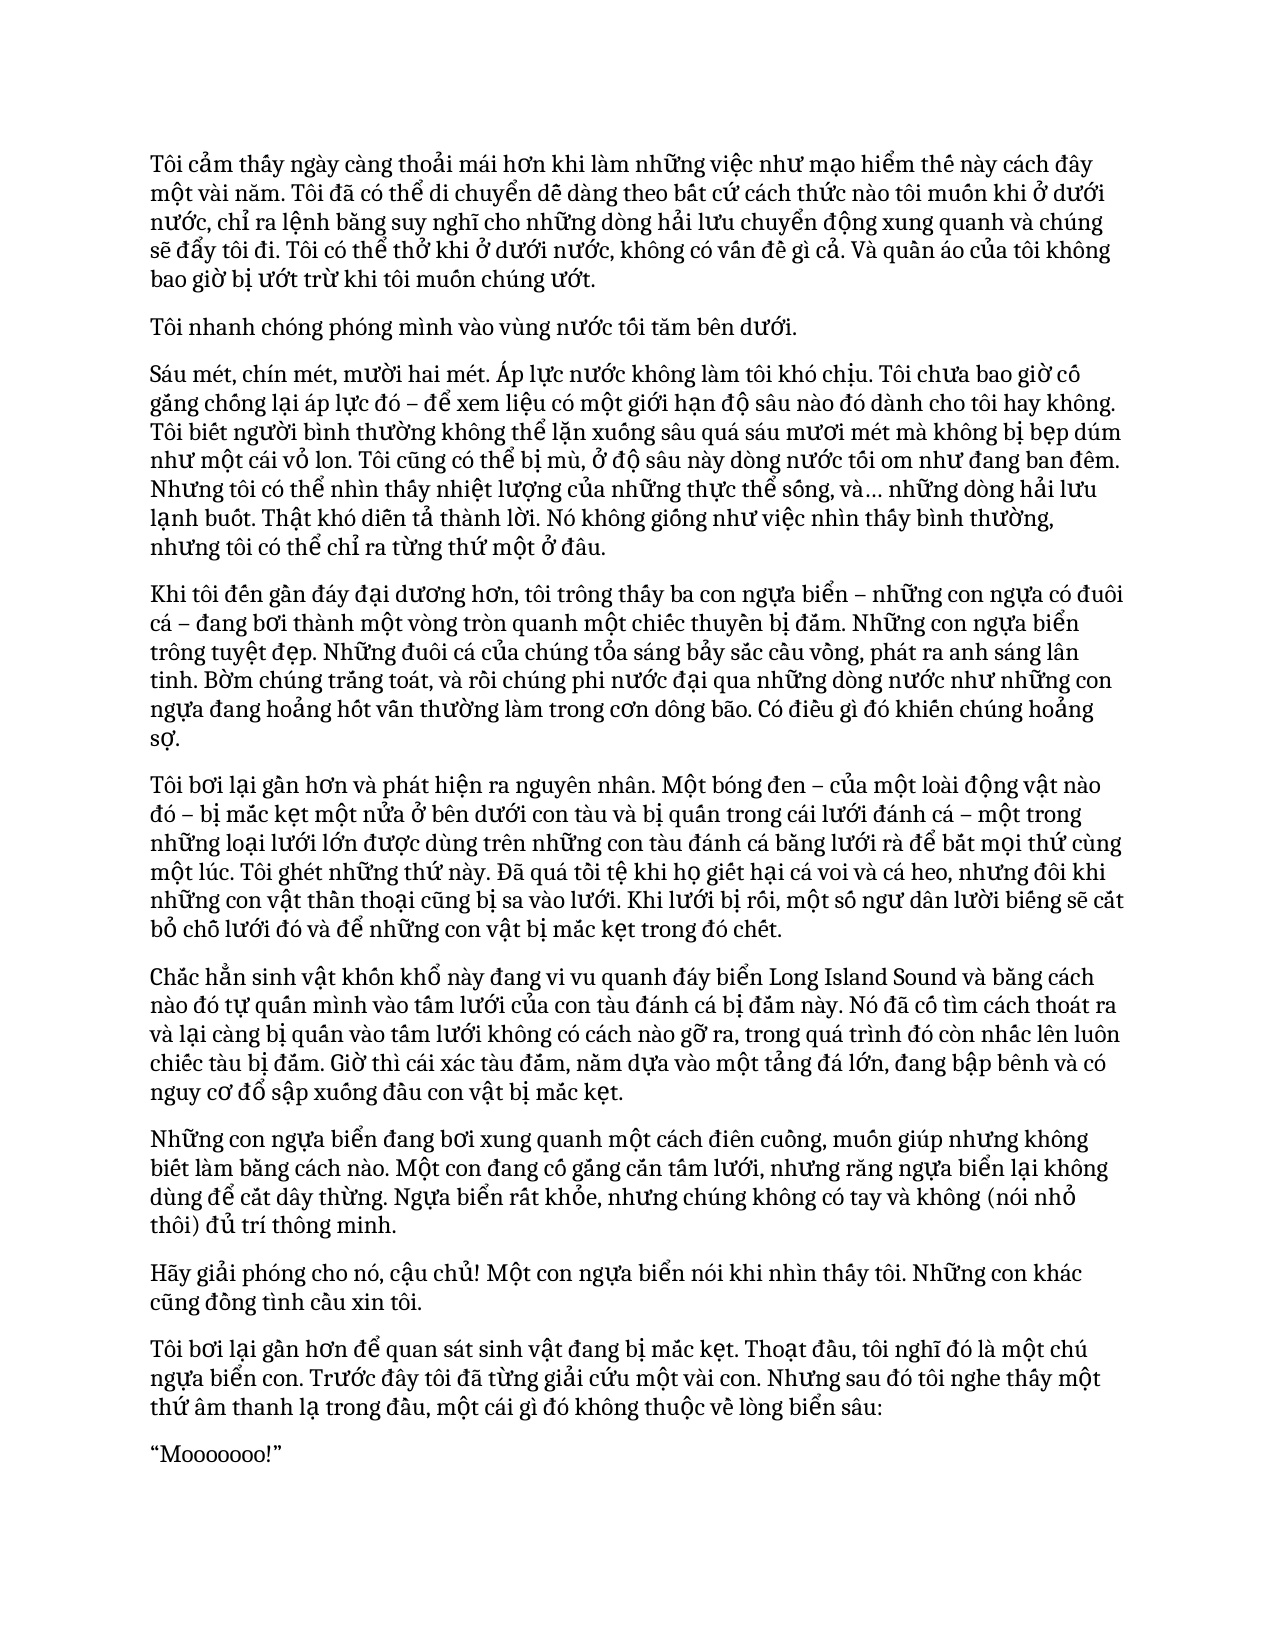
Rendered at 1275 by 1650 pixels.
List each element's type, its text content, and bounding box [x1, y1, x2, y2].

text Tôi bơi lại gần hơn để quan sát sinh vật đang bị mắc kẹt. Thoạt đầu, tôi nghĩ đó là một chú ngựa biển con. Trước đây tôi đã từng giải cứu một vài con. Nhưng sau đó tôi nghe thấy một thứ âm thanh lạ trong đầu, một cái gì đó không thuộc về lòng biển sâu: [150, 1335, 1125, 1421]
text Tôi nhanh chóng phóng mình vào vùng nước tối tăm bên dưới. [150, 312, 1125, 341]
text Tôi cảm thấy ngày càng thoải mái hơn khi làm những việc như mạo hiểm thế này cách đây một vài năm. Tôi đã có thể di chuyển dễ dàng theo bất cứ cách thức nào tôi muốn khi ở dưới nước, chỉ ra lệnh bằng suy nghĩ cho những dòng hải lưu chuyển động xung quanh và chúng sẽ đẩy tôi đi. Tôi có thể thở khi ở dưới nước, không có vấn đề gì cả. Và quần áo của tôi không bao giờ bị ướt trừ khi tôi muốn chúng ướt. [150, 150, 1125, 294]
text Khi tôi đến gần đáy đại dương hơn, tôi trông thấy ba con ngựa biển – những con ngựa có đuôi cá – đang bơi thành một vòng tròn quanh một chiếc thuyền bị đắm. Những con ngựa biển trông tuyệt đẹp. Những đuôi cá của chúng tỏa sáng bảy sắc cầu vồng, phát ra anh sáng lân tinh. Bờm chúng trắng toát, và rồi chúng phi nước đại qua những dòng nước như những con ngựa đang hoảng hốt vẫn thường làm trong cơn dông bão. Có điều gì đó khiến chúng hoảng sợ. [150, 580, 1125, 752]
text “Mooooooo!” [150, 1440, 1125, 1469]
text Chắc hẳn sinh vật khốn khổ này đang vi vu quanh đáy biển Long Island Sound và bằng cách nào đó tự quấn mình vào tấm lưới của con tàu đánh cá bị đắm này. Nó đã cố tìm cách thoát ra và lại càng bị quấn vào tấm lưới không có cách nào gỡ ra, trong quá trình đó còn nhấc lên luôn chiếc tàu bị đắm. Giờ thì cái xác tàu đắm, nằm dựa vào một tảng đá lớn, đang bập bênh và có nguy cơ đổ sập xuống đầu con vật bị mắc kẹt. [150, 962, 1125, 1106]
text Hãy giải phóng cho nó, cậu chủ! Một con ngựa biển nói khi nhìn thấy tôi. Những con khác cũng đồng tình cầu xin tôi. [150, 1259, 1125, 1316]
text Những con ngựa biển đang bơi xung quanh một cách điên cuồng, muốn giúp nhưng không biết làm bằng cách nào. Một con đang cố gắng cắn tấm lưới, nhưng răng ngựa biển lại không dùng để cắt dây thừng. Ngựa biển rất khỏe, nhưng chúng không có tay và không (nói nhỏ thôi) đủ trí thông minh. [150, 1125, 1125, 1240]
text Tôi bơi lại gần hơn và phát hiện ra nguyên nhân. Một bóng đen – của một loài động vật nào đó – bị mắc kẹt một nửa ở bên dưới con tàu và bị quấn trong cái lưới đánh cá – một trong những loại lưới lớn được dùng trên những con tàu đánh cá bằng lưới rà để bắt mọi thứ cùng một lúc. Tôi ghét những thứ này. Đã quá tồi tệ khi họ giết hại cá voi và cá heo, nhưng đôi khi những con vật thần thoại cũng bị sa vào lưới. Khi lưới bị rối, một số ngư dân lười biếng sẽ cắt bỏ chỗ lưới đó và để những con vật bị mắc kẹt trong đó chết. [150, 771, 1125, 944]
text Sáu mét, chín mét, mười hai mét. Áp lực nước không làm tôi khó chịu. Tôi chưa bao giờ cố gắng chống lại áp lực đó – để xem liệu có một giới hạn độ sâu nào đó dành cho tôi hay không. Tôi biết người bình thường không thể lặn xuống sâu quá sáu mươi mét mà không bị bẹp dúm như một cái vỏ lon. Tôi cũng có thể bị mù, ở độ sâu này dòng nước tối om như đang ban đêm. Nhưng tôi có thể nhìn thấy nhiệt lượng của những thực thể sống, và… những dòng hải lưu lạnh buốt. Thật khó diễn tả thành lời. Nó không giống như việc nhìn thấy bình thường, nhưng tôi có thể chỉ ra từng thứ một ở đâu. [150, 360, 1125, 561]
